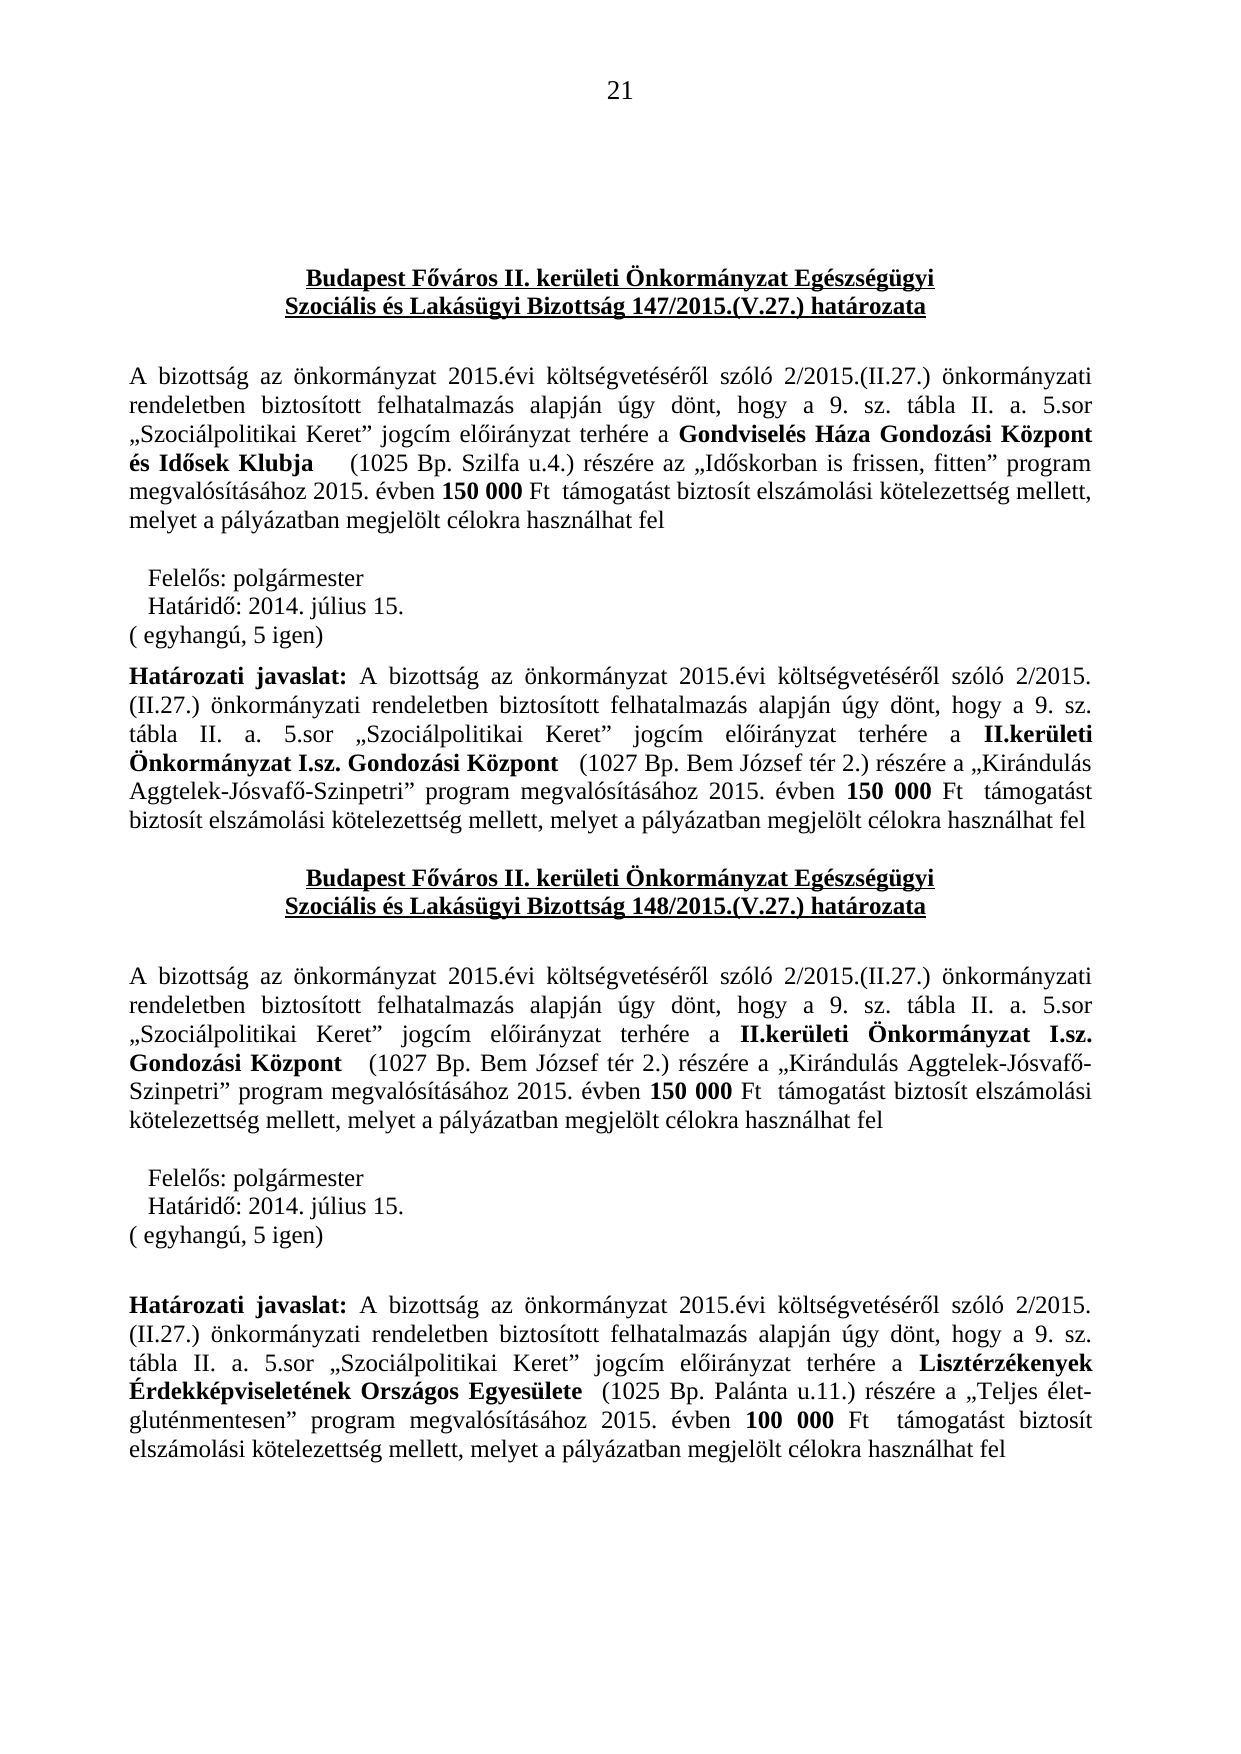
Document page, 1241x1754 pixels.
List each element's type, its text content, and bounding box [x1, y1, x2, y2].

text Budapest Főváros II. kerületi Önkormányzat Egészségügyi [148, 263, 1093, 291]
text Határidő: 2014. július 15. [148, 591, 1093, 620]
text Felelős: polgármester [148, 563, 1093, 591]
text A bizottság az önkormányzat 2015.évi költségvetéséről szóló 2/2015.(II.27.) önkormányzati rendeletben biztosított felhatalmazás alapján úgy dönt, hogy a 9. sz. tábla II. a. 5.sor „Szociálpolitikai Keret” jogcím előirányzat terhére a Gondviselés Háza Gondozási Központ és Idősek Klubja (1025 Bp. Szilfa u.4.) részére az „Időskorban is frissen, fitten” program megvalósításához 2015. évben 150 000 Ft támogatást biztosít elszámolási kötelezettség mellett, melyet a pályázatban megjelölt célokra használhat fel [129, 361, 1093, 534]
text ( egyhangú, 5 igen) [129, 1220, 1093, 1249]
text Budapest Főváros II. kerületi Önkormányzat Egészségügyi [148, 863, 1093, 891]
text Határozati javaslat: A bizottság az önkormányzat 2015.évi költségvetéséről szóló 2/2015.(II.27.) önkormányzati rendeletben biztosított felhatalmazás alapján úgy dönt, hogy a 9. sz. tábla II. a. 5.sor „Szociálpolitikai Keret” jogcím előirányzat terhére a Lisztérzékenyek Érdekképviseletének Országos Egyesülete (1025 Bp. Palánta u.11.) részére a „Teljes élet-gluténmentesen” program megvalósításához 2015. évben 100 000 Ft támogatást biztosít elszámolási kötelezettség mellett, melyet a pályázatban megjelölt célokra használhat fel [129, 1290, 1093, 1463]
text ( egyhangú, 5 igen) [129, 620, 1093, 649]
text Felelős: polgármester [148, 1163, 1093, 1191]
text Határozati javaslat: A bizottság az önkormányzat 2015.évi költségvetéséről szóló 2/2015.(II.27.) önkormányzati rendeletben biztosított felhatalmazás alapján úgy dönt, hogy a 9. sz. tábla II. a. 5.sor „Szociálpolitikai Keret” jogcím előirányzat terhére a II.kerületi Önkormányzat I.sz. Gondozási Központ (1027 Bp. Bem József tér 2.) részére a „Kirándulás Aggtelek-Jósvafő-Szinpetri” program megvalósításához 2015. évben 150 000 Ft támogatást biztosít elszámolási kötelezettség mellett, melyet a pályázatban megjelölt célokra használhat fel [129, 661, 1093, 834]
text Szociális és Lakásügyi Bizottság 148/2015.(V.27.) határozata [118, 891, 1093, 920]
text Szociális és Lakásügyi Bizottság 147/2015.(V.27.) határozata [118, 291, 1093, 320]
text Határidő: 2014. július 15. [148, 1191, 1093, 1220]
text A bizottság az önkormányzat 2015.évi költségvetéséről szóló 2/2015.(II.27.) önkormányzati rendeletben biztosított felhatalmazás alapján úgy dönt, hogy a 9. sz. tábla II. a. 5.sor „Szociálpolitikai Keret” jogcím előirányzat terhére a II.kerületi Önkormányzat I.sz. Gondozási Központ (1027 Bp. Bem József tér 2.) részére a „Kirándulás Aggtelek-Jósvafő-Szinpetri” program megvalósításához 2015. évben 150 000 Ft támogatást biztosít elszámolási kötelezettség mellett, melyet a pályázatban megjelölt célokra használhat fel [129, 961, 1093, 1134]
